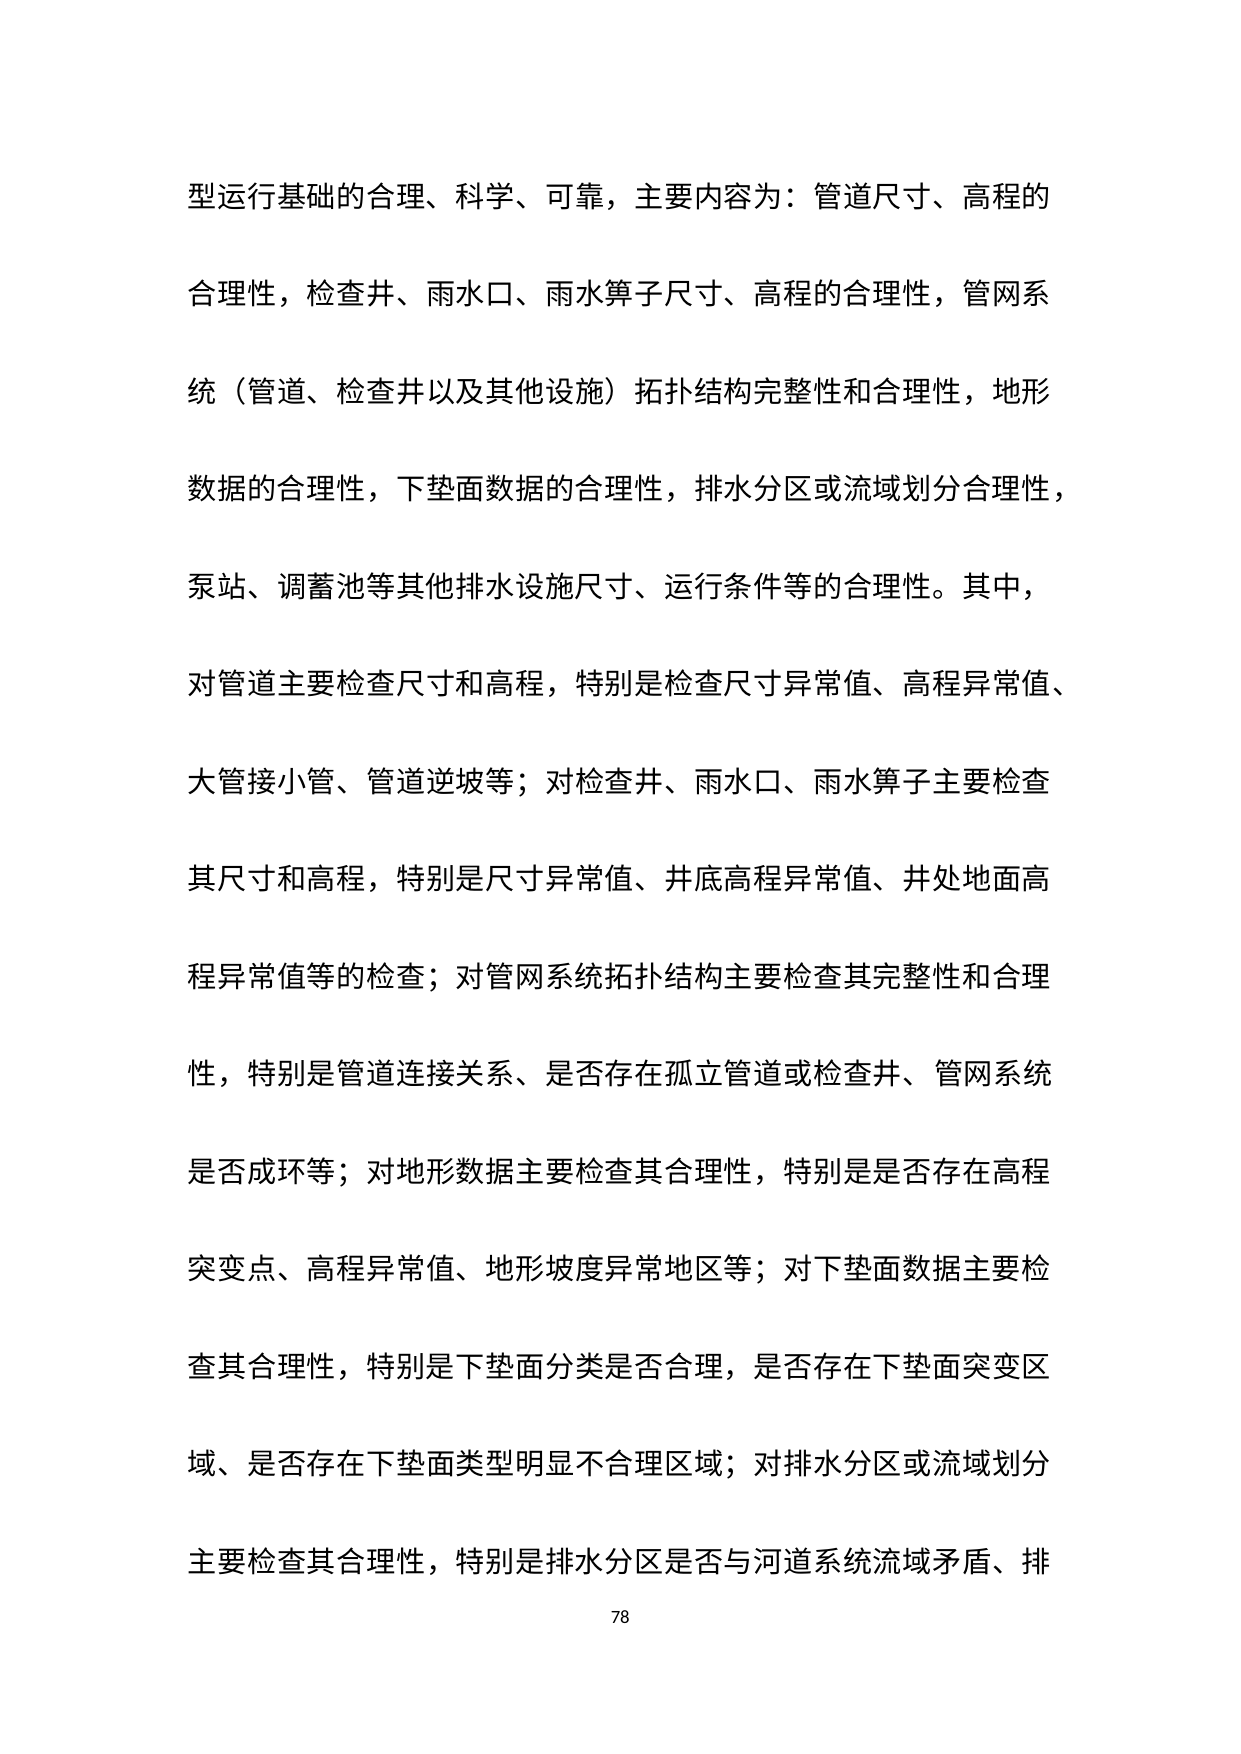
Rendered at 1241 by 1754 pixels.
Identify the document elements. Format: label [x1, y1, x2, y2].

text [187, 162, 1053, 1592]
